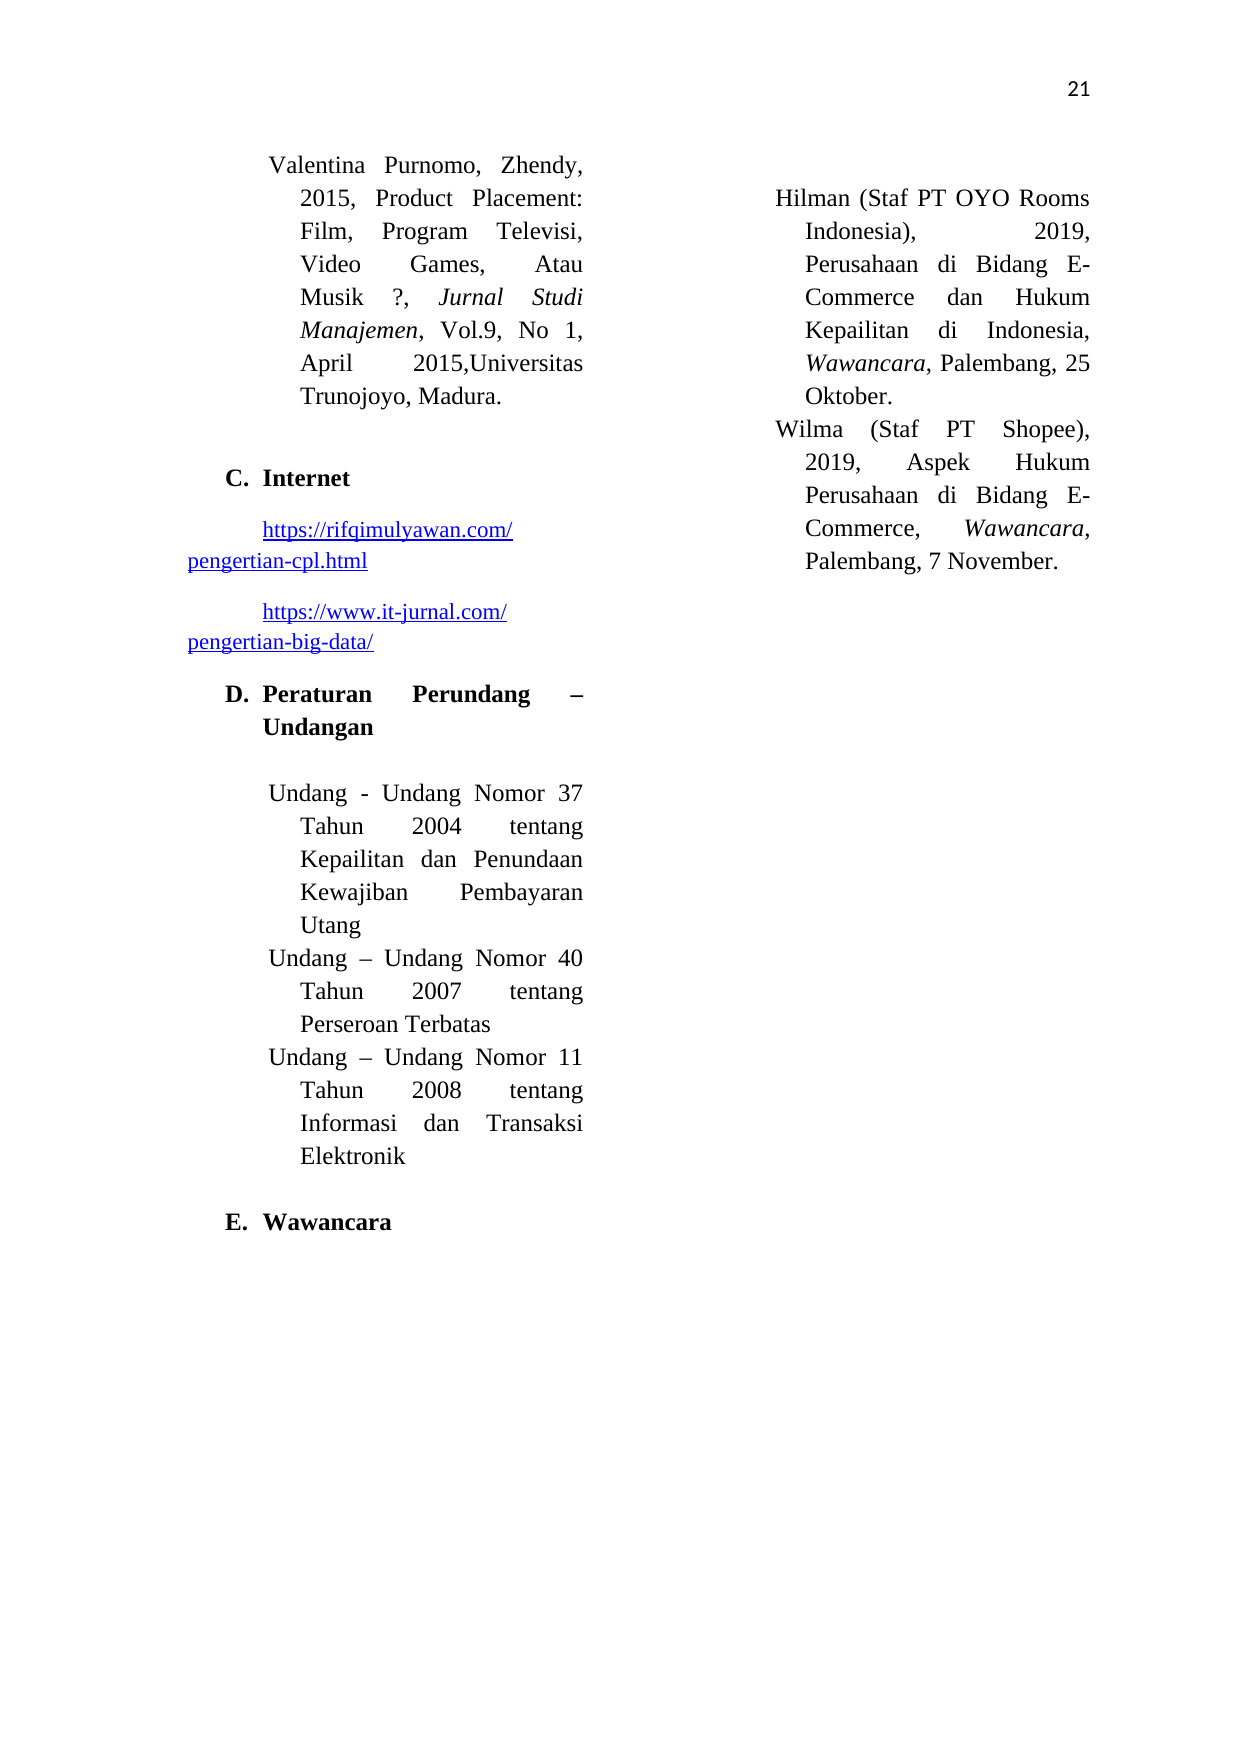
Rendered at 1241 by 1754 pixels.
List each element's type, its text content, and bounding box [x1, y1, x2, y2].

list Undang – Undang Nomor 40 Tahun 2007 tentang Perseroan Terbatas [268, 943, 583, 1038]
list Undang - Undang Nomor 37 Tahun 2004 tentang Kepailitan dan Penundaan Kewajiban Pembayaran Utang [268, 778, 583, 939]
list Undang – Undang Nomor 11 Tahun 2008 tentang Informasi dan Transaksi Elektronik [268, 1042, 583, 1170]
list Wilma (Staf PT Shopee), 2019, Aspek Hukum Perusahaan di Bidang E-Commerce, Wawancara, Palembang, 7 November. [775, 414, 1090, 575]
list Valentina Purnomo, Zhendy, 2015, Product Placement: Film, Program Televisi, Video Games, Atau Musik ?, Jurnal Studi Manajemen, Vol.9, No 1, April 2015,Universitas Trunojoyo, Madura. [268, 150, 583, 410]
list Peraturan Perundang – Undangan [225, 679, 583, 741]
list Wawancara [225, 1207, 583, 1236]
list Internet [225, 463, 583, 491]
text https://www.it-jurnal.com/pengertian-big-data/ [187, 598, 583, 654]
text https://rifqimulyawan.com/pengertian-cpl.html [187, 516, 583, 573]
list Hilman (Staf PT OYO Rooms Indonesia), 2019, Perusahaan di Bidang E-Commerce dan Hukum Kepailitan di Indonesia, Wawancara, Palembang, 25 Oktober. [775, 183, 1090, 410]
